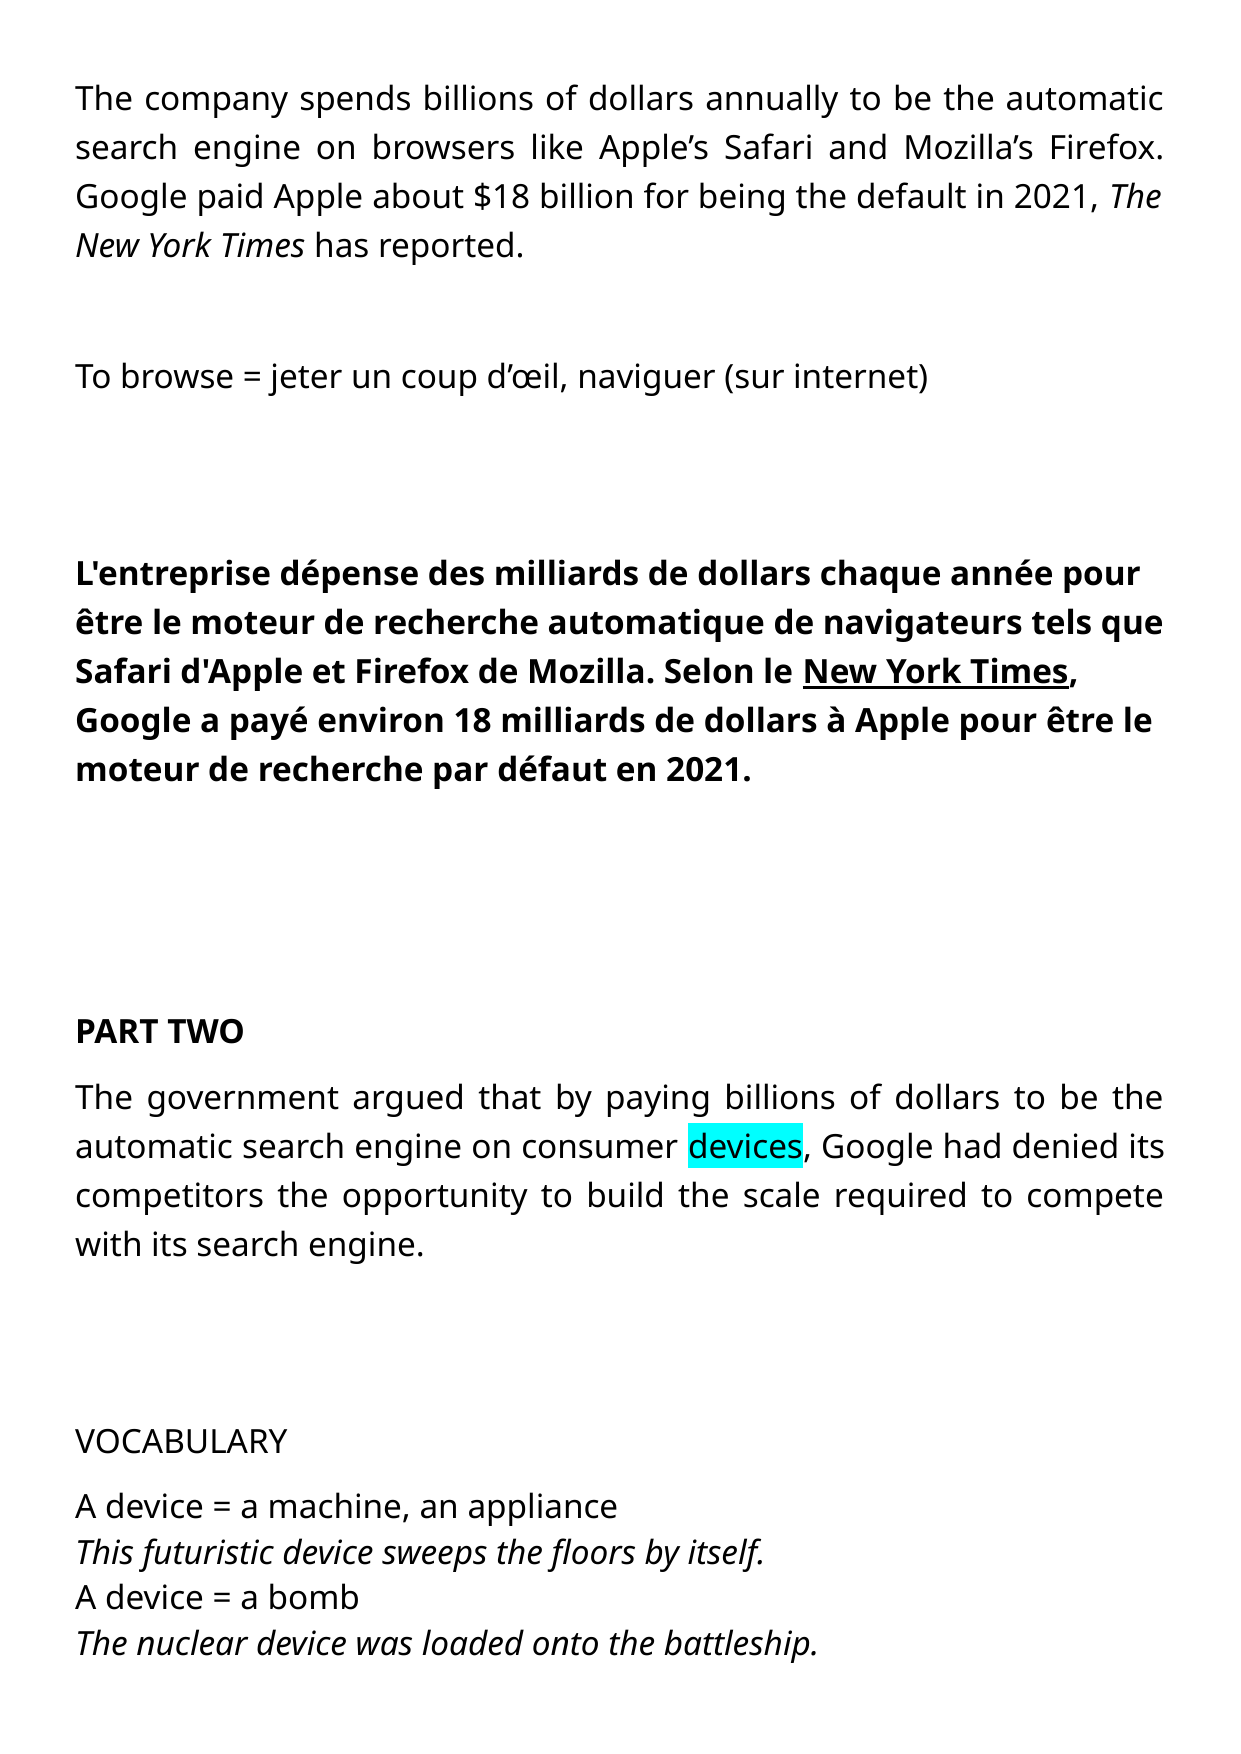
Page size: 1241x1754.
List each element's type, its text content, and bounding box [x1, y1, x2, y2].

text This futuristic device sweeps the floors by itself. [75, 1529, 1165, 1574]
text PART TWO [75, 1008, 1165, 1054]
text VOCABULARY [75, 1418, 1165, 1463]
text The government argued that by paying billions of dollars to be the automatic search engine on consumer devices, Google had denied its competitors the opportunity to build the scale required to compete with its search engine. [75, 1074, 1165, 1266]
text To browse = jeter un coup d’œil, naviguer (sur internet) [75, 353, 1165, 398]
text A device = a bomb [75, 1574, 1165, 1619]
text A device = a machine, an appliance [75, 1483, 1165, 1529]
text The company spends billions of dollars annually to be the automatic search engine on browsers like Apple’s Safari and Mozilla’s Firefox. Google paid Apple about $18 billion for being the default in 2021, The New York Times has reported. [75, 75, 1165, 267]
text L'entreprise dépense des milliards de dollars chaque année pour être le moteur de recherche automatique de navigateurs tels que Safari d'Apple et Firefox de Mozilla. Selon le New York Times, Google a payé environ 18 milliards de dollars à Apple pour être le moteur de recherche par défaut en 2021. [75, 550, 1165, 791]
text The nuclear device was loaded onto the battleship. [75, 1619, 1165, 1665]
